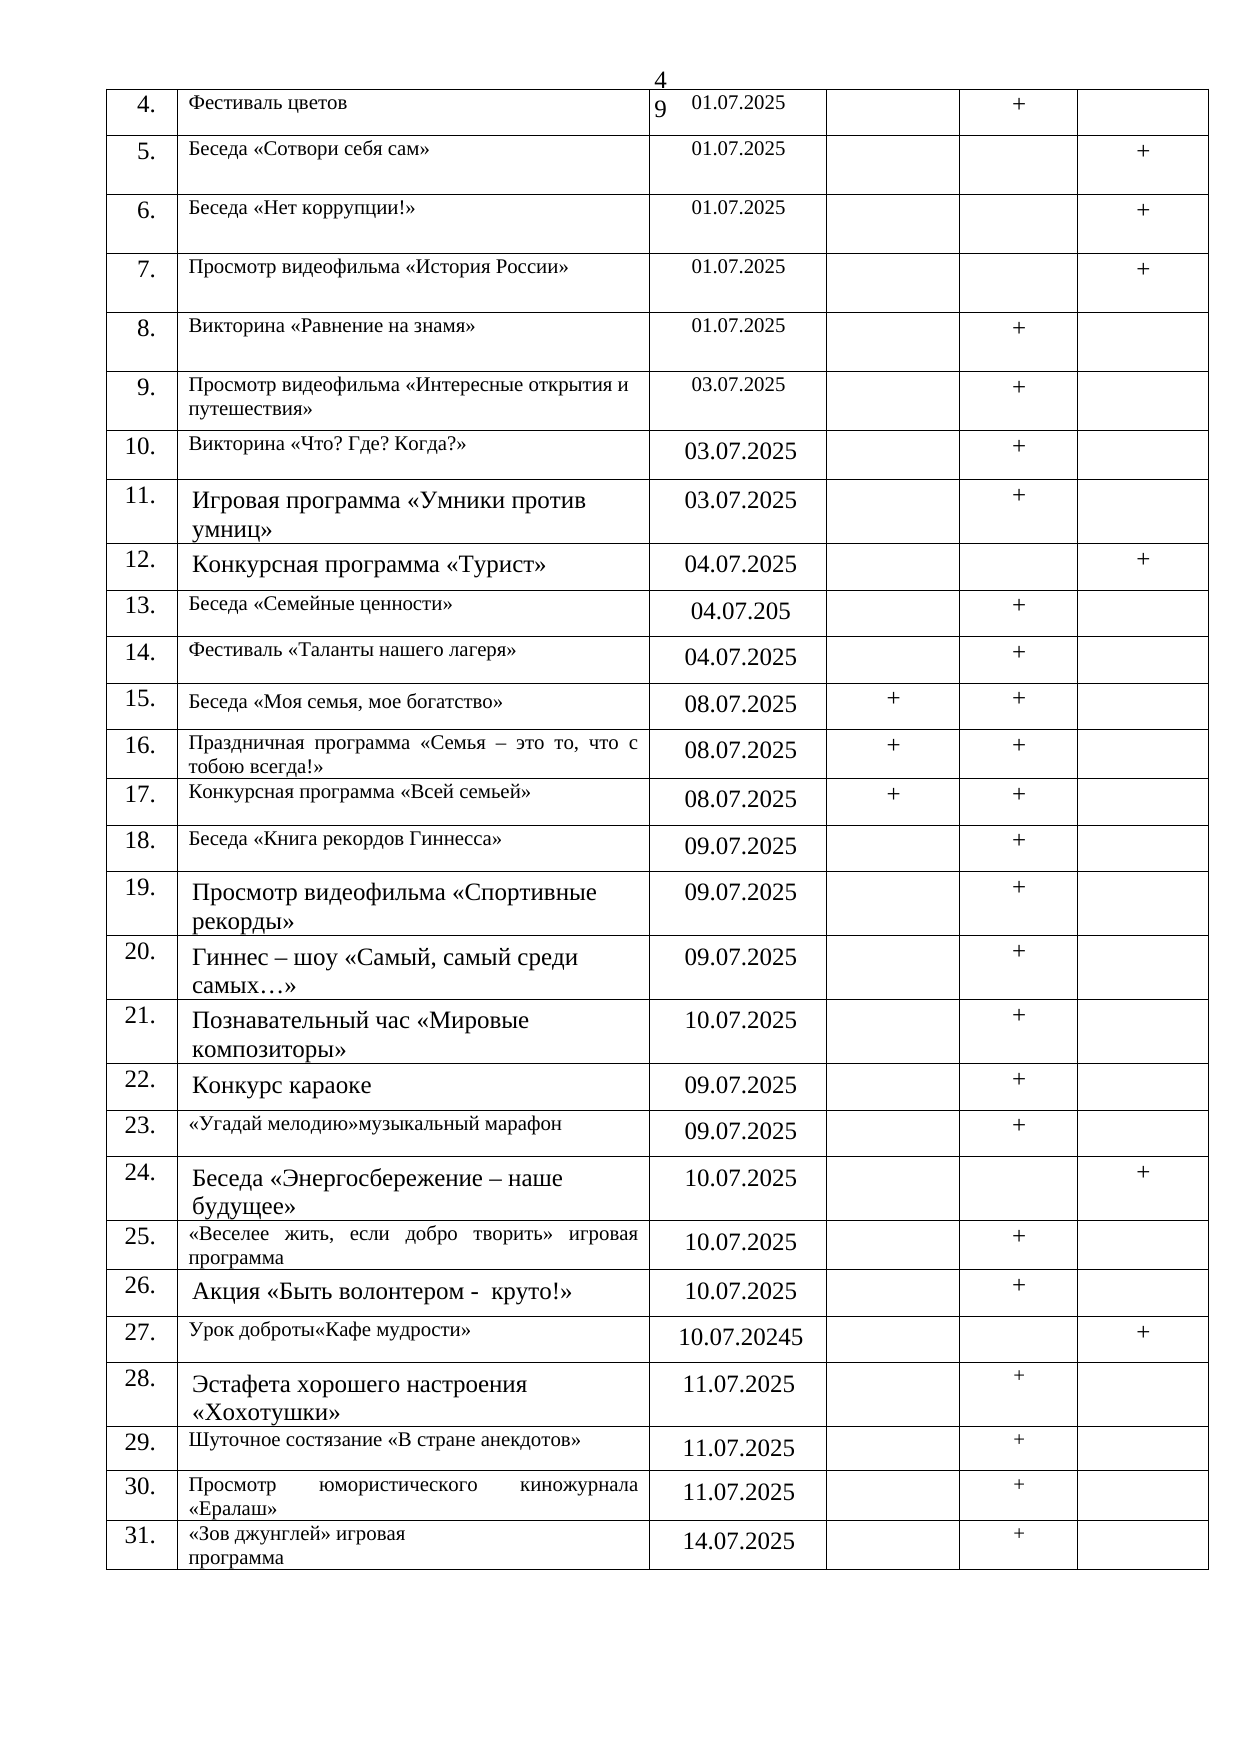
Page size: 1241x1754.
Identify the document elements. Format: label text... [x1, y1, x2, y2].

table_cell [827, 1317, 959, 1362]
table_cell 11.07.2025 [650, 1427, 826, 1470]
table_cell + [960, 1221, 1077, 1269]
table_cell 04.07.205 [650, 591, 826, 636]
table_cell 09.07.2025 [650, 936, 826, 999]
table_cell 10.07.2025 [650, 1000, 826, 1063]
table_cell [1078, 1270, 1208, 1316]
table_cell [107, 313, 177, 371]
table_cell [1078, 779, 1208, 824]
table_cell 03.07.2025 [650, 431, 826, 479]
table_cell + [1078, 1317, 1208, 1362]
table_cell 08.07.2025 [650, 684, 826, 729]
table_cell [960, 1157, 1077, 1220]
table_cell Просмотр видеофильма «История России» [178, 254, 649, 312]
table_cell Гиннес – шоу «Самый, самый среди самых…» [178, 936, 649, 999]
table_cell + [960, 1521, 1077, 1569]
table_cell [107, 1064, 177, 1109]
table_cell [107, 637, 177, 682]
table_cell + [960, 591, 1077, 636]
table_cell 14.07.2025 [650, 1521, 826, 1569]
table_cell [827, 136, 959, 194]
table_cell Фестиваль цветов [178, 90, 649, 135]
table_cell [1078, 591, 1208, 636]
table_cell Шуточное состязание «В стране анекдотов» [178, 1427, 649, 1470]
table_cell [827, 313, 959, 371]
table_cell Беседа «Энергосбережение – наше будущее» [178, 1157, 649, 1220]
table_cell [107, 1471, 177, 1519]
table_cell + [827, 779, 959, 824]
table_cell + [960, 730, 1077, 778]
table_cell + [1078, 544, 1208, 589]
table_cell + [960, 684, 1077, 729]
table_cell [107, 480, 177, 543]
table_cell [960, 544, 1077, 589]
table_cell [107, 372, 177, 430]
table_cell Просмотр видеофильма «Интересные открытия и путешествия» [178, 372, 649, 430]
table_cell [107, 254, 177, 312]
table_cell + [960, 1000, 1077, 1063]
table_cell [827, 431, 959, 479]
table_cell + [960, 637, 1077, 682]
table_cell 08.07.2025 [650, 779, 826, 824]
table_cell 10.07.20245 [650, 1317, 826, 1362]
table_cell [107, 90, 177, 135]
table_cell 01.07.2025 [650, 313, 826, 371]
table_cell [107, 1157, 177, 1220]
table_cell Конкурсная программа «Турист» [178, 544, 649, 589]
table_cell [107, 544, 177, 589]
table_cell [1078, 431, 1208, 479]
table_cell [107, 195, 177, 253]
table_cell [1078, 1064, 1208, 1109]
table_cell Просмотр юмористического киножурнала «Ералаш» [178, 1471, 649, 1519]
table_cell Викторина «Что? Где? Когда?» [178, 431, 649, 479]
table_cell Беседа «Книга рекордов Гиннесса» [178, 826, 649, 871]
table_cell [107, 1363, 177, 1426]
table_cell + [960, 826, 1077, 871]
table_cell [107, 1270, 177, 1316]
table_cell [827, 372, 959, 430]
table_cell + [960, 1363, 1077, 1426]
table_cell [107, 872, 177, 935]
table_cell 09.07.2025 [650, 826, 826, 871]
table_cell [107, 1317, 177, 1362]
table_cell [827, 90, 959, 135]
table_cell 09.07.2025 [650, 1111, 826, 1156]
table_cell + [960, 90, 1077, 135]
table_cell Беседа «Нет коррупции!» [178, 195, 649, 253]
table_cell 04.07.2025 [650, 544, 826, 589]
table_cell [827, 637, 959, 682]
table_cell + [960, 936, 1077, 999]
table_cell Игровая программа «Умники против умниц» [178, 480, 649, 543]
table_cell [827, 591, 959, 636]
table_cell Конкурс караоке [178, 1064, 649, 1109]
table_cell [960, 195, 1077, 253]
table_cell 01.07.2025 [650, 195, 826, 253]
table_cell [827, 1363, 959, 1426]
table_cell [1078, 730, 1208, 778]
table_cell Беседа «Семейные ценности» [178, 591, 649, 636]
table_cell + [1078, 136, 1208, 194]
table_cell + [960, 313, 1077, 371]
table_cell + [827, 684, 959, 729]
table_cell + [1078, 1157, 1208, 1220]
table_cell [827, 1157, 959, 1220]
table_cell + [960, 1270, 1077, 1316]
table_cell [107, 431, 177, 479]
table_cell 03.07.2025 [650, 372, 826, 430]
table_cell [827, 1521, 959, 1569]
table_cell Беседа «Моя семья, мое богатство» [178, 684, 649, 729]
table_cell [827, 1270, 959, 1316]
table_cell [107, 1521, 177, 1569]
table_cell [107, 1000, 177, 1063]
table_cell Просмотр видеофильма «Спортивные рекорды» [178, 872, 649, 935]
table_cell 01.07.2025 [650, 90, 826, 135]
table_cell 01.07.2025 [650, 136, 826, 194]
table_cell [827, 1064, 959, 1109]
table_cell [827, 1427, 959, 1470]
table_cell [1078, 1221, 1208, 1269]
table_cell 10.07.2025 [650, 1157, 826, 1220]
table_cell [827, 254, 959, 312]
table_cell [960, 136, 1077, 194]
table_cell 09.07.2025 [650, 1064, 826, 1109]
table_cell [107, 1427, 177, 1470]
table_cell [827, 1000, 959, 1063]
table_cell [107, 1221, 177, 1269]
table_cell [1078, 872, 1208, 935]
table_cell [107, 779, 177, 824]
table_cell + [960, 1471, 1077, 1519]
table_cell 03.07.2025 [650, 480, 826, 543]
table_cell [827, 480, 959, 543]
table_cell 04.07.2025 [650, 637, 826, 682]
table_cell [1078, 90, 1208, 135]
table_cell Эстафета хорошего настроения «Хохотушки» [178, 1363, 649, 1426]
table_cell [960, 254, 1077, 312]
table_cell [827, 826, 959, 871]
table_cell 10.07.2025 [650, 1221, 826, 1269]
table_cell Праздничная программа «Семья – это то, что с тобою всегда!» [178, 730, 649, 778]
table_cell [827, 1221, 959, 1269]
table_cell [1078, 637, 1208, 682]
table_cell + [960, 372, 1077, 430]
table_cell [827, 195, 959, 253]
table_cell [1078, 480, 1208, 543]
table_cell [1078, 1363, 1208, 1426]
table_cell [1078, 1521, 1208, 1569]
table_cell 09.07.2025 [650, 872, 826, 935]
table_cell [107, 826, 177, 871]
table_cell Конкурсная программа «Всей семьей» [178, 779, 649, 824]
table_cell + [827, 730, 959, 778]
table_cell [827, 1471, 959, 1519]
table_cell [107, 136, 177, 194]
table_cell [827, 872, 959, 935]
table_cell Познавательный час «Мировые композиторы» [178, 1000, 649, 1063]
table_cell «Веселее жить, если добро творить» игровая программа [178, 1221, 649, 1269]
table_cell [1078, 1111, 1208, 1156]
table_cell [1078, 936, 1208, 999]
table_cell [960, 1317, 1077, 1362]
table_cell 11.07.2025 [650, 1363, 826, 1426]
table_cell [827, 544, 959, 589]
table_cell + [960, 872, 1077, 935]
table_cell 08.07.2025 [650, 730, 826, 778]
table_cell + [960, 779, 1077, 824]
table_cell [827, 936, 959, 999]
table_cell [1078, 313, 1208, 371]
table_cell [1078, 372, 1208, 430]
table_cell «Угадай мелодию»музыкальный марафон [178, 1111, 649, 1156]
table_cell + [960, 431, 1077, 479]
table_cell [827, 1111, 959, 1156]
table_cell Урок доброты«Кафе мудрости» [178, 1317, 649, 1362]
table_cell [107, 1111, 177, 1156]
table_cell [1078, 1427, 1208, 1470]
table_cell «Зов джунглей» игровая программа [178, 1521, 649, 1569]
table_cell [107, 591, 177, 636]
table_cell Фестиваль «Таланты нашего лагеря» [178, 637, 649, 682]
table_cell Акция «Быть волонтером - круто!» [178, 1270, 649, 1316]
table_cell [1078, 1000, 1208, 1063]
table_cell [107, 684, 177, 729]
table_cell 01.07.2025 [650, 254, 826, 312]
table_cell 10.07.2025 [650, 1270, 826, 1316]
table_cell [1078, 684, 1208, 729]
table_cell [107, 936, 177, 999]
table_cell [1078, 1471, 1208, 1519]
table_cell + [1078, 195, 1208, 253]
table_cell [1078, 826, 1208, 871]
table_cell + [960, 1064, 1077, 1109]
table_cell + [960, 1427, 1077, 1470]
table_cell 11.07.2025 [650, 1471, 826, 1519]
table_cell + [960, 1111, 1077, 1156]
table_cell + [1078, 254, 1208, 312]
table_cell Викторина «Равнение на знамя» [178, 313, 649, 371]
table_cell + [960, 480, 1077, 543]
table_cell [107, 730, 177, 778]
table_cell Беседа «Сотвори себя сам» [178, 136, 649, 194]
